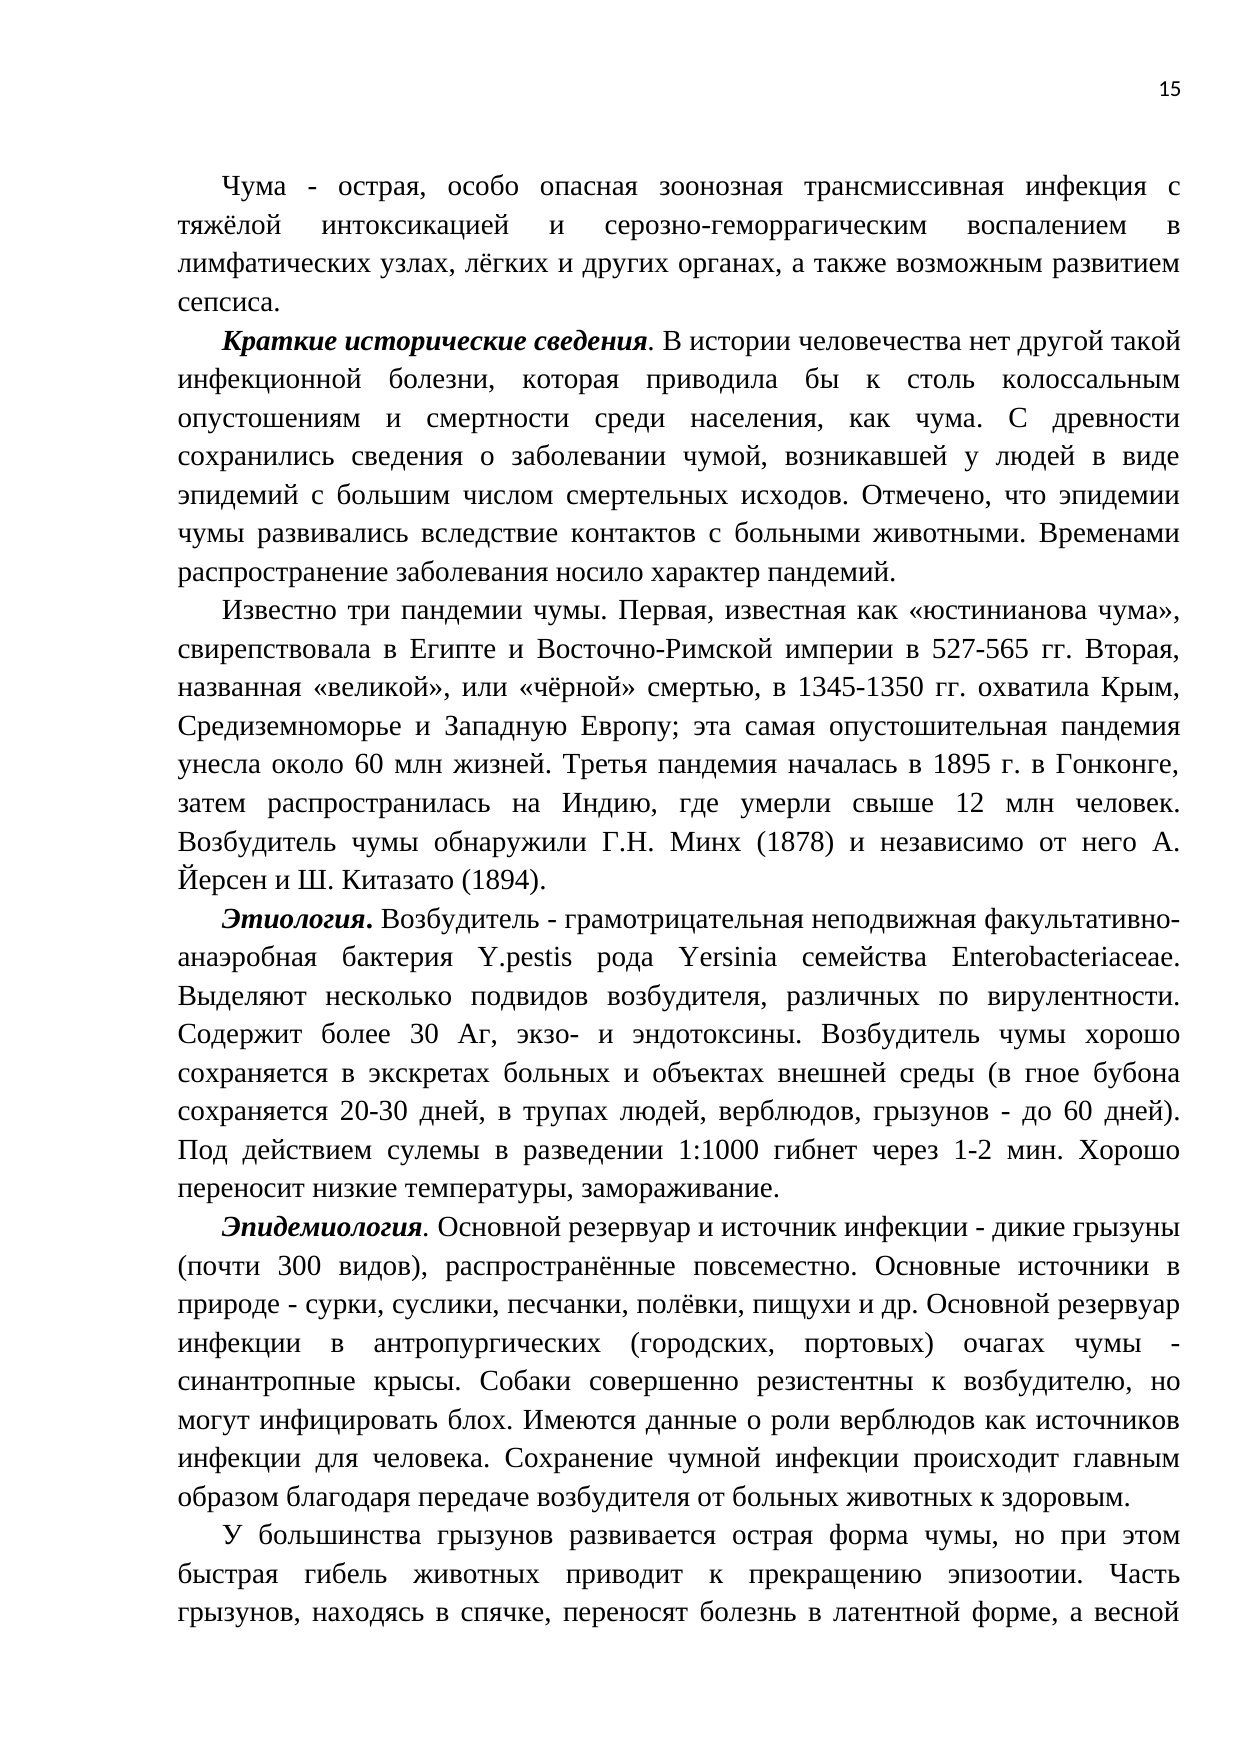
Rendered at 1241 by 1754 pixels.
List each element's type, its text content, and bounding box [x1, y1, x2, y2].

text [177, 1517, 1181, 1628]
text Чума - острая, особо опасная зоонозная трансмиссивная инфекция с тяжёлой интоксикацией и серозно-геморрагическим воспалением в лимфатических узлах, лёгких и других органах, а также возможным развитием сепсиса. [177, 168, 1181, 318]
text Известно три пандемии чумы. Первая, известная как «юстинианова чума», свирепствовала в Египте и Восточно-Римской империи в 527-565 гг. Вторая, названная «великой», или «чёрной» смертью, в 1345-1350 гг. охватила Крым, Средиземноморье и Западную Европу; эта самая опустошительная пандемия унесла около 60 млн жизней. Третья пандемия началась в 1895 г. в Гонконге, затем распространилась на Индию, где умерли свыше 12 млн человек. Возбудитель чумы обнаружили Г.Н. Минх (1878) и независимо от него А. Йерсен и Ш. Китазато (1894). [177, 592, 1181, 896]
text Краткие исторические сведения. В истории человечества нет другой такой инфекционной болезни, которая приводила бы к столь колоссальным опустошениям и смертности среди населения, как чума. С древности сохранились сведения о заболевании чумой, возникавшей у людей в виде эпидемий с большим числом смертельных исходов. Отмечено, что эпидемии чумы развивались вследствие контактов с больными животными. Временами распространение заболевания носило характер пандемий. [177, 323, 1181, 587]
text Эпидемиология. Основной резервуар и источник инфекции - дикие грызуны (почти 300 видов), распространённые повсеместно. Основные источники в природе - сурки, суслики, песчанки, полёвки, пищухи и др. Основной резервуар инфекции в антропургических (городских, портовых) очагах чумы - синантропные крысы. Собаки совершенно резистентны к возбудителю, но могут инфицировать блох. Имеются данные о роли верблюдов как источников инфекции для человека. Сохранение чумной инфекции происходит главным образом благодаря передаче возбудителя от больных животных к здоровым. [177, 1209, 1181, 1512]
text Этиология. Возбудитель - грамотрицательная неподвижная факультативно-анаэробная бактерия Y.pestis рода Yersinia семейства Enterobacteriaceae. Выделяют несколько подвидов возбудителя, различных по вирулентности. Содержит более 30 Аг, экзо- и эндотоксины. Возбудитель чумы хорошо сохраняется в экскретах больных и объектах внешней среды (в гное бубона сохраняется 20-30 дней, в трупах людей, верблюдов, грызунов - до 60 дней). Под действием сулемы в разведении 1:1000 гибнет через 1-2 мин. Хорошо переносит низкие температуры, замораживание. [177, 901, 1181, 1204]
